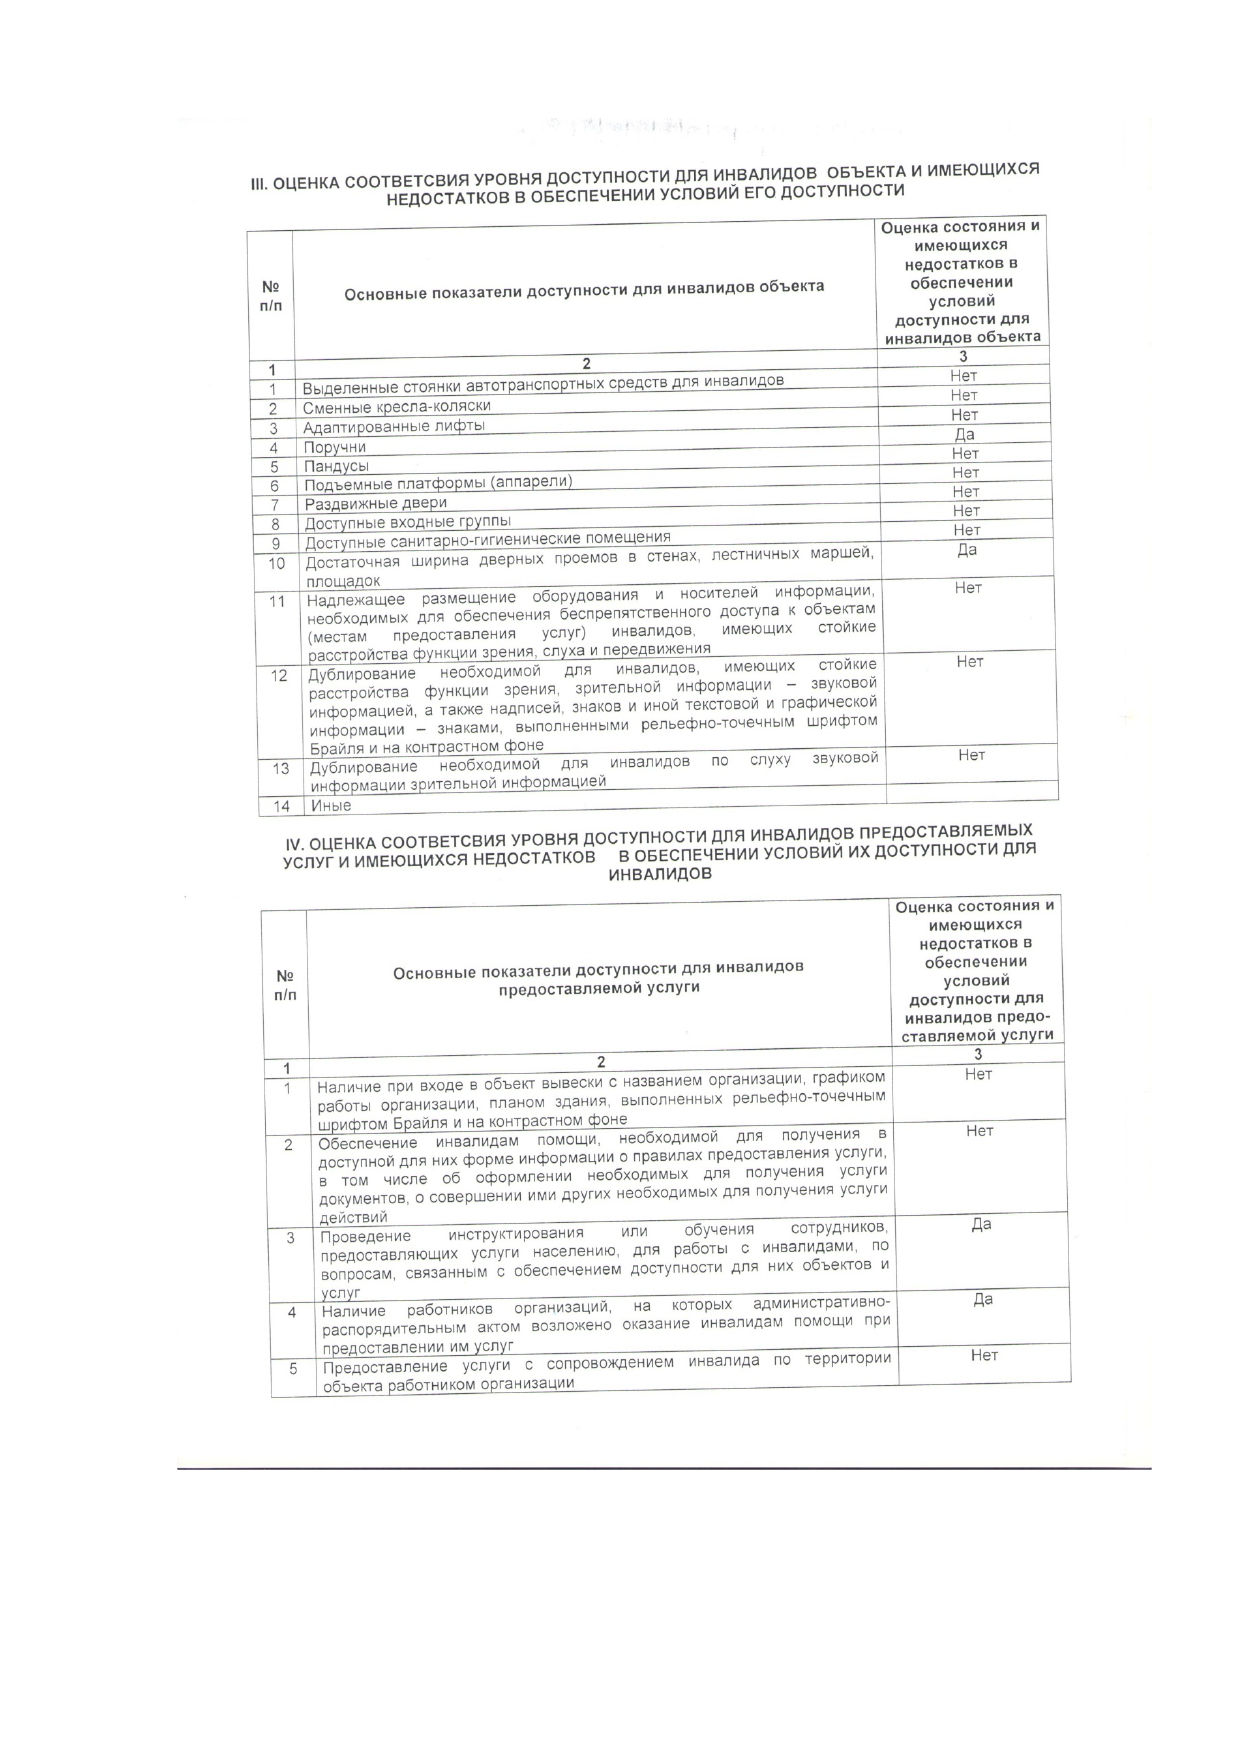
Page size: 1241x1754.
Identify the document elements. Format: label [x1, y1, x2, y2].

picture [177, 118, 1152, 1470]
